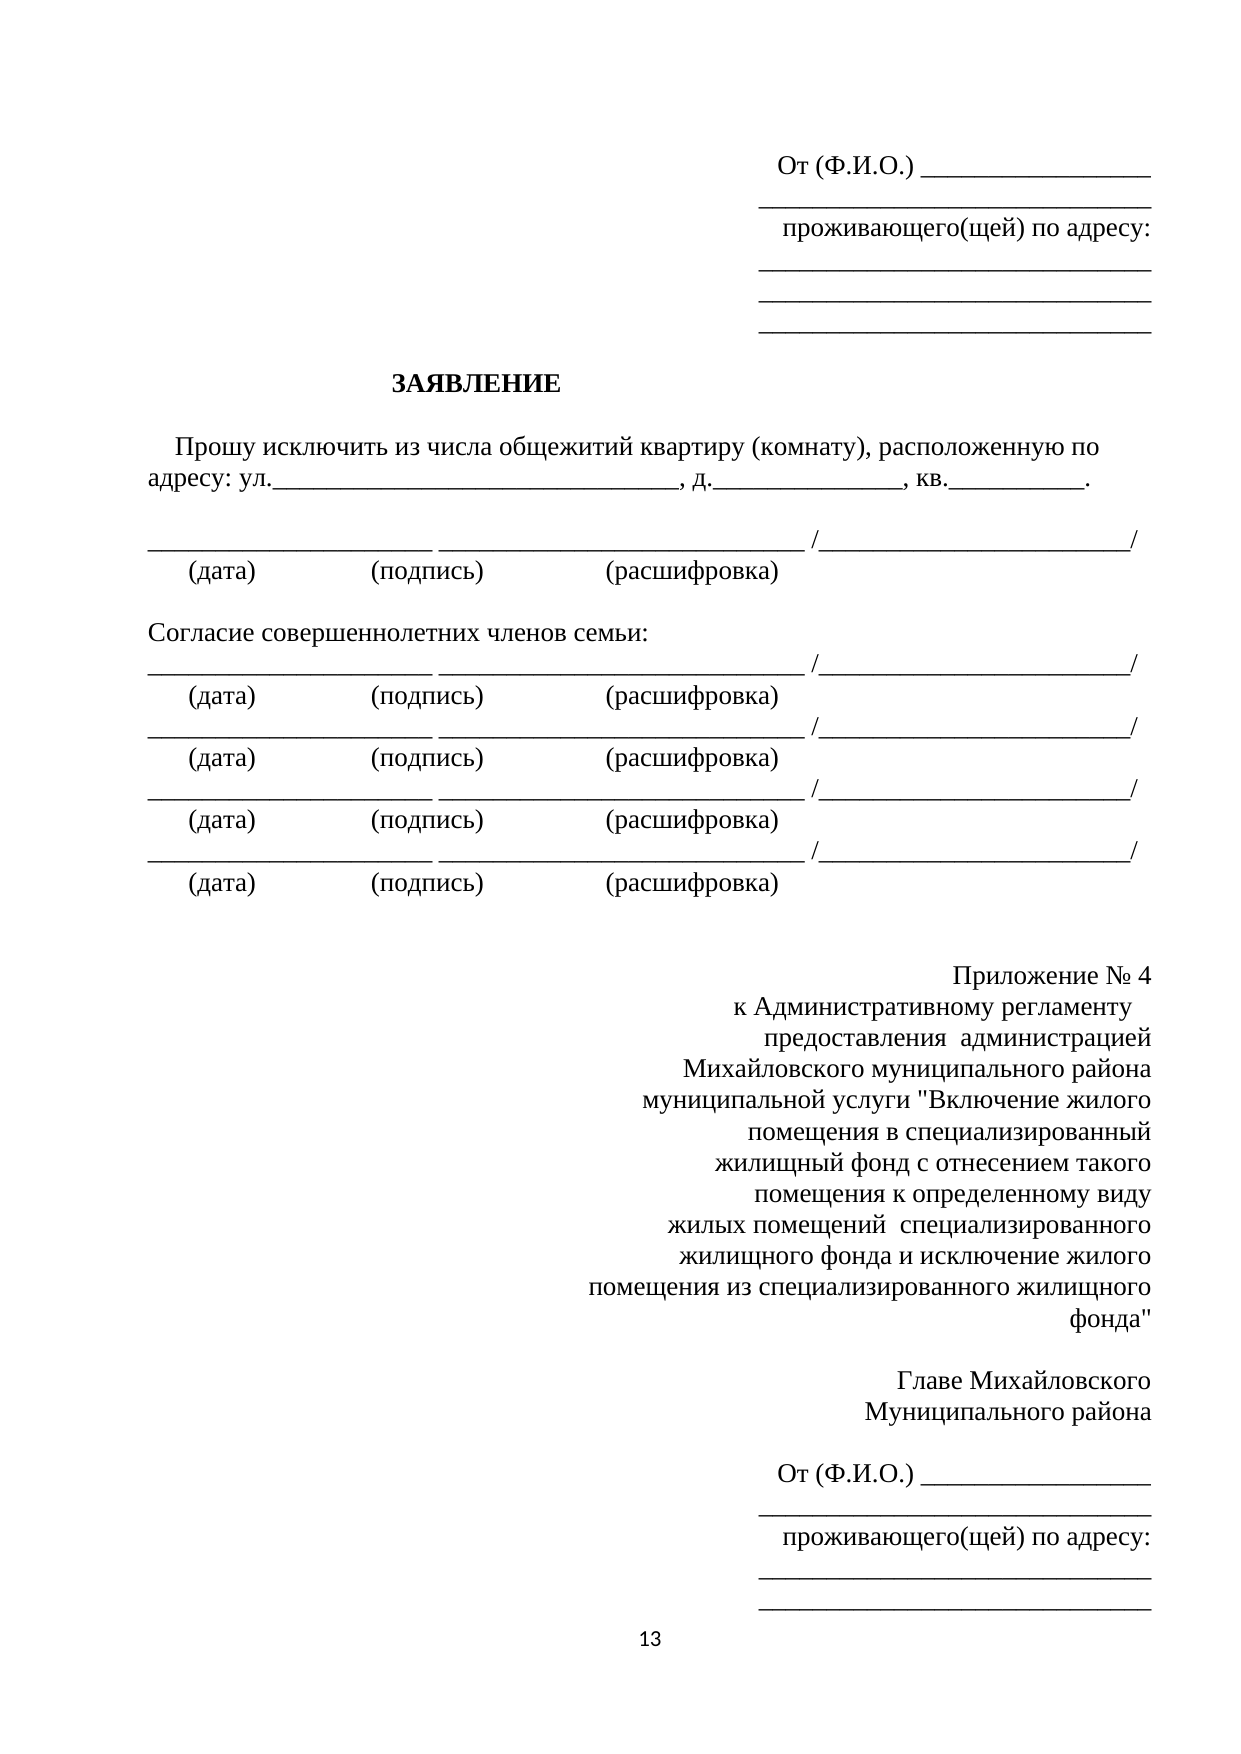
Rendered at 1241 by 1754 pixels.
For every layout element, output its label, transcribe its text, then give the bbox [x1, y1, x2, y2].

text жилищный фонд с отнесением такого [148, 1146, 1152, 1177]
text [148, 1582, 1152, 1613]
text _____________________________ [148, 1551, 1152, 1582]
text От (Ф.И.О.) _________________ [148, 149, 1152, 180]
text (дата) (подпись) (расшифровка) [148, 803, 1152, 834]
text _____________________ ___________________________ /_______________________/ [148, 834, 1152, 866]
text _____________________ ___________________________ /_______________________/ [148, 523, 1152, 554]
text Приложение № 4 [148, 959, 1152, 990]
text _____________________ ___________________________ /_______________________/ [148, 648, 1152, 679]
text _____________________________ [148, 305, 1152, 336]
text помещения из специализированного жилищного [148, 1271, 1152, 1302]
text _____________________________ [148, 180, 1152, 212]
text предоставления администрацией [148, 1021, 1152, 1052]
text (дата) (подпись) (расшифровка) [148, 866, 1152, 897]
text _____________________________ [148, 243, 1152, 274]
text _____________________ ___________________________ /_______________________/ [148, 710, 1152, 741]
text ЗАЯВЛЕНИЕ [148, 367, 1152, 398]
text Муниципального района [148, 1395, 1152, 1426]
text к Административному регламенту [148, 990, 1152, 1021]
text _____________________ ___________________________ /_______________________/ [148, 772, 1152, 803]
text От (Ф.И.О.) _________________ [148, 1457, 1152, 1488]
text жилищного фонда и исключение жилого [148, 1239, 1152, 1271]
text проживающего(щей) по адресу: [148, 1520, 1152, 1551]
text Главе Михайловского [148, 1364, 1152, 1395]
text Прошу исключить из числа общежитий квартиру (комнату), расположенную по [148, 429, 1152, 461]
text жилых помещений специализированного [148, 1208, 1152, 1239]
text помещения в специализированный [148, 1115, 1152, 1146]
text _____________________________ [148, 1488, 1152, 1520]
text проживающего(щей) по адресу: [148, 212, 1152, 243]
text _____________________________ [148, 274, 1152, 305]
text (дата) (подпись) (расшифровка) [148, 554, 1152, 585]
text Согласие совершеннолетних членов семьи: [148, 616, 1152, 648]
text фонда" [148, 1302, 1152, 1333]
text (дата) (подпись) (расшифровка) [148, 679, 1152, 710]
text адресу: ул.______________________________, д.______________, кв.__________. [148, 461, 1152, 492]
text муниципальной услуги "Включение жилого [148, 1084, 1152, 1115]
text помещения к определенному виду [148, 1177, 1152, 1208]
text Михайловского муниципального района [148, 1052, 1152, 1084]
text (дата) (подпись) (расшифровка) [148, 741, 1152, 772]
